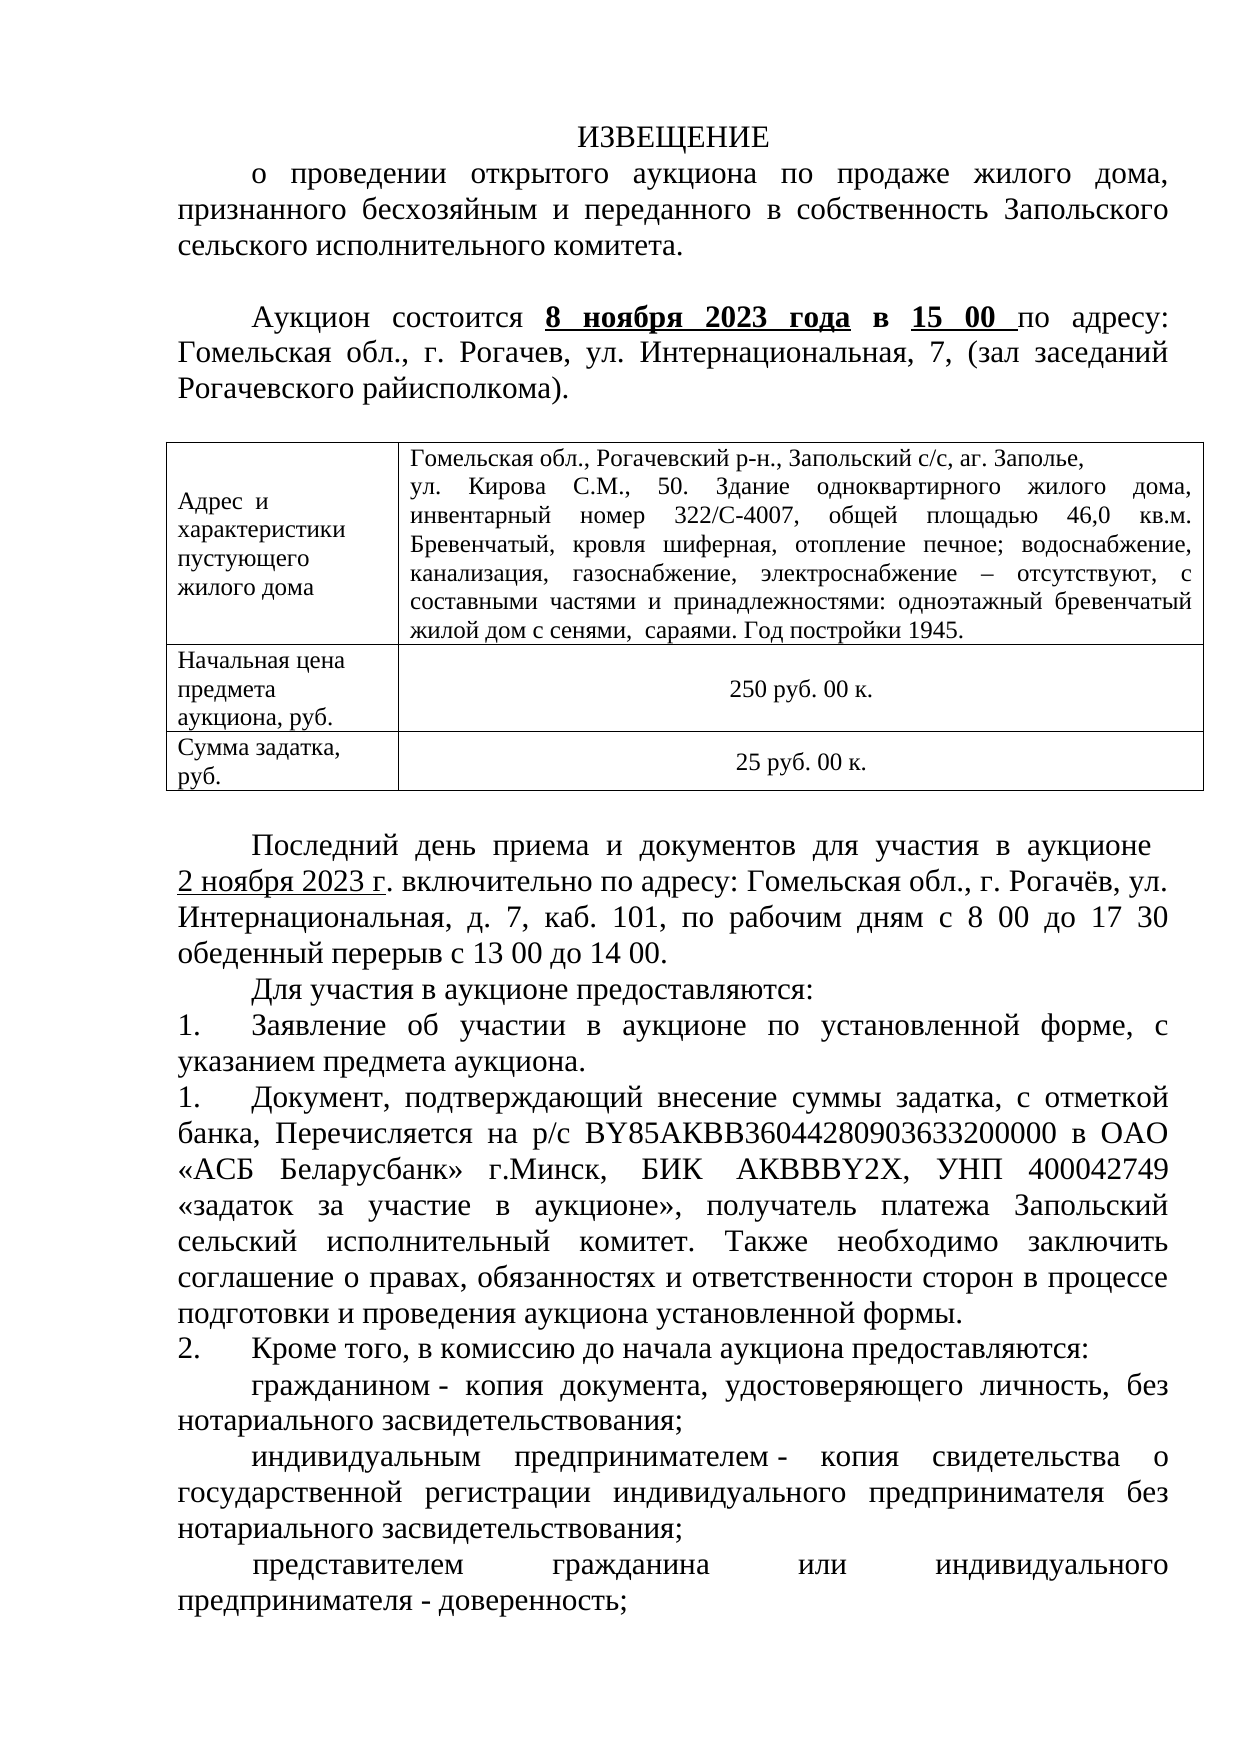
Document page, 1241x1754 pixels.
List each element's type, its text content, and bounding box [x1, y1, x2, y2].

text о проведении открытого аукциона по продаже жилого дома, признанного бесхозяйным и переданного в собственность Запольского сельского исполнительного комитета. [177, 154, 1169, 262]
list Кроме того, в комиссию до начала аукциона предоставляются: [177, 1330, 1169, 1366]
text представителем гражданина или индивидуального предпринимателя - доверенность; [177, 1545, 1169, 1617]
text гражданином - копия документа, удостоверяющего личность, без нотариального засвидетельствования; [177, 1366, 1169, 1438]
table_cell 25 руб. 00 к. [399, 732, 1203, 790]
text Для участия в аукционе предоставляются: [177, 970, 1169, 1006]
text ИЗВЕЩЕНИЕ [177, 118, 1169, 154]
table_cell Сумма задатка, руб. [167, 732, 398, 790]
table_cell Начальная цена предмета аукциона, руб. [167, 645, 398, 731]
text индивидуальным предпринимателем - копия свидетельства о государственной регистрации индивидуального предпринимателя без нотариального засвидетельствования; [177, 1438, 1169, 1545]
text Аукцион состоится 8 ноября 2023 года в 15 00 по адресу: Гомельская обл., г. Рогачев, ул. Интернациональная, 7, (зал заседаний Рогачевского райисполкома). [177, 298, 1169, 406]
text Последний день приема и документов для участия в аукционе 2 ноября 2023 г. включительно по адресу: Гомельская обл., г. Рогачёв, ул. Интернациональная, д. 7, каб. 101, по рабочим дням с 8 00 до 17 30 обеденный перерыв с 13 00 до 14 00. [177, 827, 1169, 970]
table_header Адрес и характеристики пустующего жилого дома [167, 443, 398, 644]
list Заявление об участии в аукционе по установленной форме, с указанием предмета аукциона. [177, 1006, 1169, 1078]
list Документ, подтверждающий внесение суммы задатка, с отметкой банка, Перечисляется на р/с BY85АКВВ36044280903633200000 в ОАО «АСБ Беларусбанк» г.Минск, БИК АКВВВY2Х, УНП 400042749 «задаток за участие в аукционе», получатель платежа Запольский сельский исполнительный комитет. Также необходимо заключить соглашение о правах, обязанностях и ответственности сторон в процессе подготовки и проведения аукциона установленной формы. [177, 1078, 1169, 1330]
table_header Гомельская обл., Рогачевский р-н., Запольский с/с, аг. Заполье, ул. Кирова С.М., 50. Здание одноквартирного жилого дома, инвентарный номер 322/С-4007, общей площадью 46,0 кв.м. Бревенчатый, кровля шиферная, отопление печное; водоснабжение, канализация, газоснабжение, электроснабжение – отсутствуют, с составными частями и принадлежностями: одноэтажный бревенчатый жилой дом с сенями, сараями. Год постройки 1945. [399, 443, 1203, 644]
table_cell 250 руб. 00 к. [399, 645, 1203, 731]
